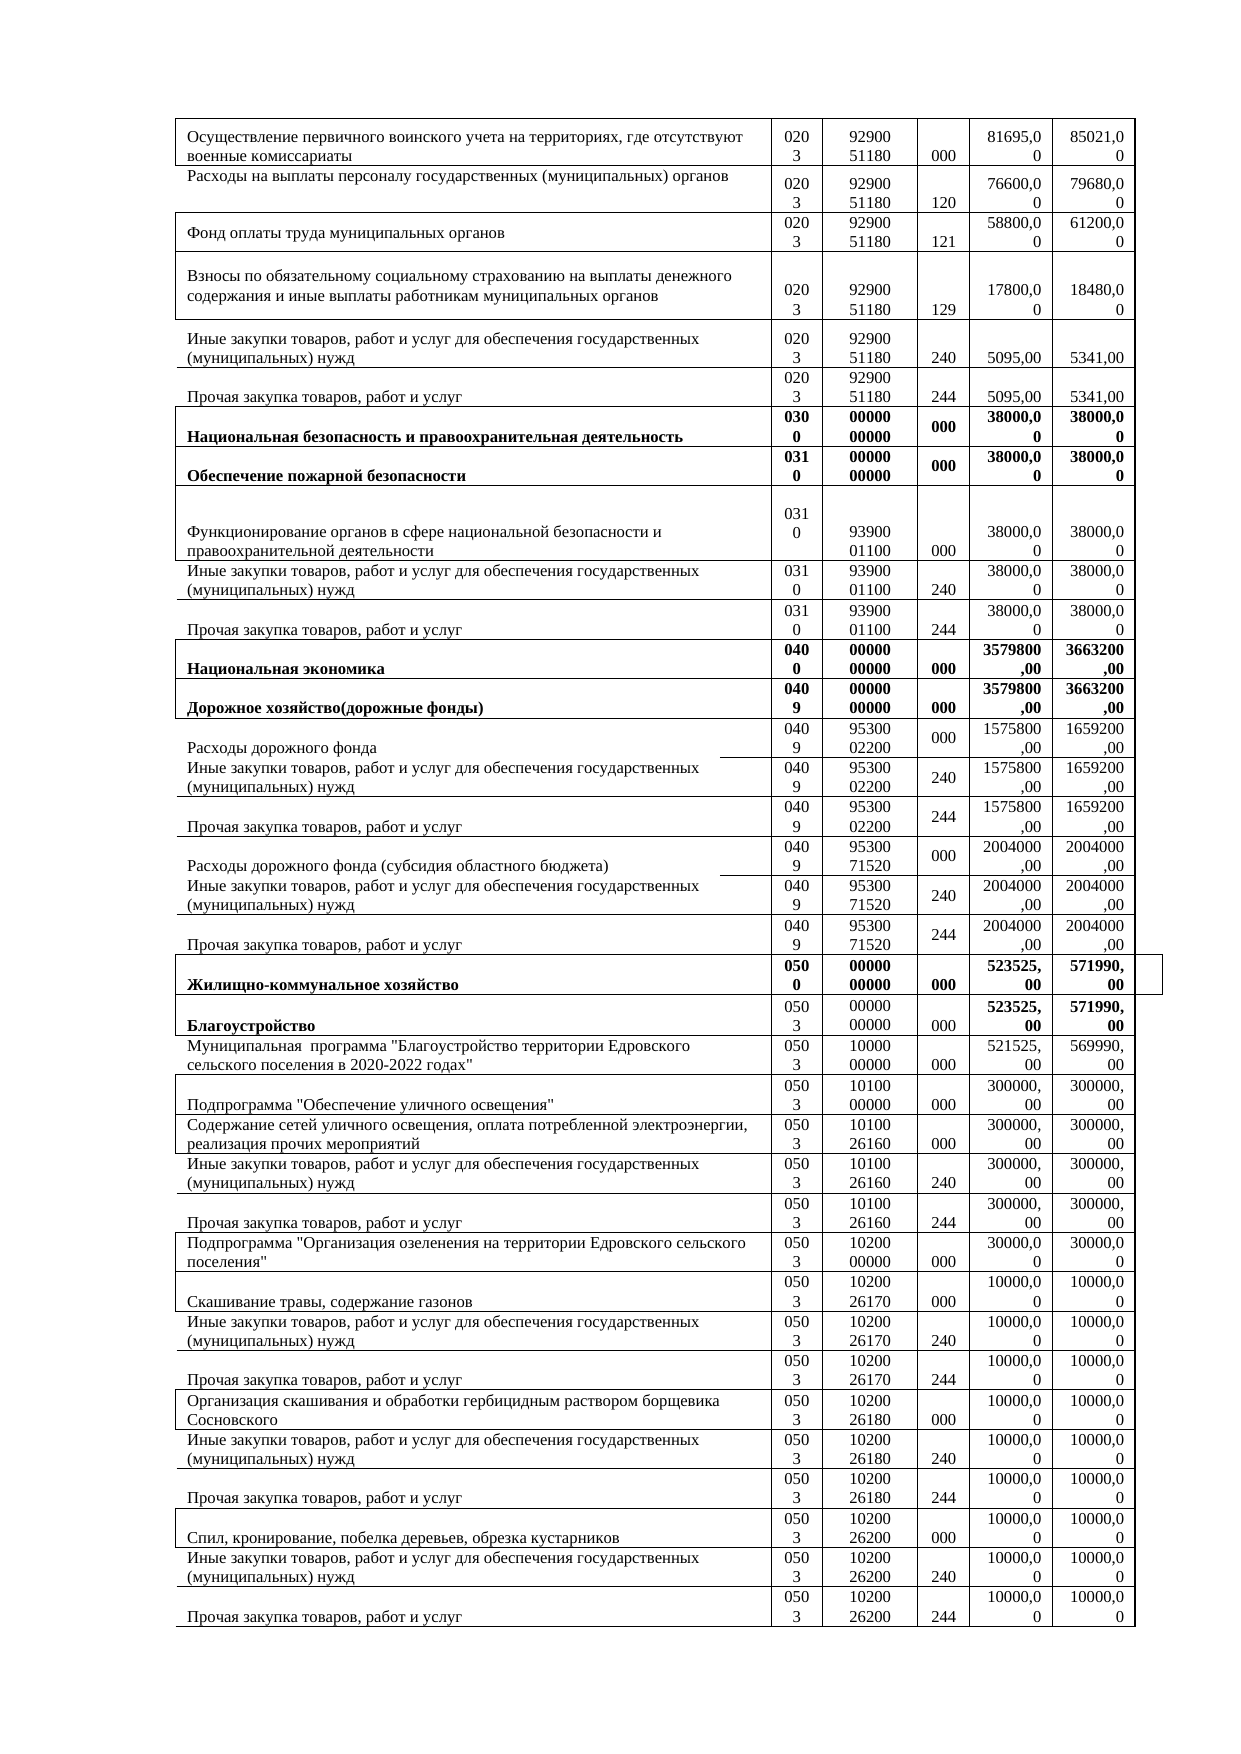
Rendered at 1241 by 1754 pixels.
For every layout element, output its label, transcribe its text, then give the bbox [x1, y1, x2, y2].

table_cell [1136, 914, 1163, 954]
table_cell 10000,00 [1053, 1469, 1134, 1507]
table_cell Осуществление первичного воинского учета на территориях, где отсутствуют военные комиссариаты [176, 119, 771, 165]
table_cell 92900 51180 [823, 252, 917, 318]
table_cell 000 [918, 1233, 969, 1271]
table_cell 3663200,00 [1053, 640, 1134, 678]
table_cell 000 [918, 1509, 969, 1547]
table_cell [720, 320, 745, 367]
table_cell 95300 71520 [823, 876, 917, 914]
table_cell 10000,00 [1053, 1509, 1134, 1547]
table_cell 10000,00 [970, 1548, 1052, 1586]
table_cell 300000,00 [1053, 1154, 1134, 1192]
table_cell 38000,00 [1053, 600, 1134, 639]
table_cell 0503 [772, 1036, 822, 1074]
table_cell [1136, 796, 1163, 836]
table_cell 300000,00 [1053, 1194, 1134, 1232]
table_cell 92900 51180 [823, 166, 917, 212]
table_cell 0310 [772, 447, 822, 485]
table_cell 0503 [772, 1548, 822, 1586]
table_cell [1136, 875, 1163, 914]
table_cell [1136, 1074, 1163, 1114]
table_cell Иные закупки товаров, работ и услуг для обеспечения государственных (муниципальных) нужд [176, 320, 720, 367]
table_cell 00000 00000 [823, 995, 917, 1035]
table_cell 85021,00 [1053, 119, 1134, 165]
table_cell 244 [918, 600, 969, 639]
table_cell 10000,00 [970, 1312, 1052, 1350]
table_cell 1575800,00 [970, 719, 1052, 757]
table_cell [1136, 1547, 1163, 1586]
table_cell 5095,00 [970, 320, 1052, 367]
table_cell 38000,00 [970, 407, 1052, 446]
table_cell 523525,00 [970, 955, 1052, 994]
table_cell 10000,00 [1053, 1587, 1134, 1626]
table_cell 10000,00 [1053, 1272, 1134, 1311]
table_cell [1136, 995, 1163, 1035]
table_cell 95300 02200 [823, 719, 917, 757]
table_cell 10100 26160 [823, 1115, 917, 1153]
table_cell 2004000,00 [1053, 837, 1134, 875]
table_cell Расходы на выплаты персоналу государственных (муниципальных) органов [176, 166, 771, 212]
table_cell 10000,00 [1053, 1548, 1134, 1586]
table_cell 0500 [772, 955, 822, 994]
table_cell Расходы дорожного фонда (субсидия областного бюджета) [176, 837, 771, 875]
table_cell [1136, 165, 1163, 212]
table_cell 10000,00 [1053, 1312, 1134, 1350]
table_cell 61200,00 [1053, 213, 1134, 251]
table_cell 95300 02200 [823, 797, 917, 836]
table_cell Благоустройство [176, 995, 771, 1035]
table_cell 00000 00000 [823, 640, 917, 678]
table_cell Расходы дорожного фонда [176, 719, 771, 757]
table_cell [745, 1430, 771, 1468]
table_cell 10200 26170 [823, 1351, 917, 1389]
table_cell 38000,00 [1053, 447, 1134, 485]
table_cell 30000,00 [1053, 1233, 1134, 1271]
table_cell [745, 876, 771, 914]
table_cell 93900 01100 [823, 561, 917, 599]
table_cell [1136, 1193, 1163, 1232]
table_cell 000 [918, 679, 969, 717]
table_cell [1136, 1114, 1163, 1153]
table_cell 0203 [772, 166, 822, 212]
table_cell Скашивание травы, содержание газонов [176, 1272, 771, 1311]
table_cell [1136, 955, 1162, 994]
table_cell 0409 [772, 915, 822, 954]
table_cell Иные закупки товаров, работ и услуг для обеспечения государственных (муниципальных) нужд [176, 561, 720, 599]
table_cell 569990,00 [1053, 1036, 1134, 1074]
table_cell Прочая закупка товаров, работ и услуг [176, 1351, 771, 1389]
table_cell 0409 [772, 719, 822, 757]
table_cell Прочая закупка товаров, работ и услуг [176, 1469, 771, 1507]
table_cell 571990,00 [1053, 955, 1134, 994]
table_cell [720, 758, 745, 796]
table_cell 523525,00 [970, 995, 1052, 1035]
table_cell 38000,00 [970, 600, 1052, 639]
table_cell 0503 [772, 1154, 822, 1192]
table_cell [1136, 599, 1163, 639]
table_cell 240 [918, 1548, 969, 1586]
table_cell 00000 00000 [823, 407, 917, 446]
table_cell 571990,00 [1053, 995, 1134, 1035]
table_cell 0503 [772, 1312, 822, 1350]
table_cell 38000,00 [1053, 486, 1134, 560]
table_cell 0503 [772, 1390, 822, 1429]
table_cell 38000,00 [1053, 407, 1134, 446]
table_cell Прочая закупка товаров, работ и услуг [176, 797, 771, 836]
table_cell 10100 26160 [823, 1154, 917, 1192]
table_cell Национальная экономика [176, 640, 771, 678]
table_cell 00000 00000 [823, 447, 917, 485]
table_cell [1136, 836, 1163, 875]
table_cell [745, 1154, 771, 1192]
table_cell Прочая закупка товаров, работ и услуг [176, 600, 771, 639]
table_cell [1136, 678, 1163, 717]
table_cell 120 [918, 166, 969, 212]
table_cell 2004000,00 [970, 837, 1052, 875]
table_cell 0310 [772, 561, 822, 599]
table_cell 10000,00 [970, 1509, 1052, 1547]
table_cell 0503 [772, 1351, 822, 1389]
table_cell [1136, 251, 1163, 318]
table_cell 244 [918, 915, 969, 954]
table_cell 3663200,00 [1053, 679, 1134, 717]
table_cell 5341,00 [1053, 320, 1134, 367]
table_cell Содержание сетей уличного освещения, оплата потребленной электроэнергии, реализация прочих мероприятий [176, 1115, 771, 1153]
table_cell [1136, 1232, 1163, 1271]
table_cell 10200 26180 [823, 1430, 917, 1468]
table_cell 0203 [772, 119, 822, 165]
table_cell 0203 [772, 320, 822, 367]
table_cell 000 [918, 837, 969, 875]
table_cell [1136, 446, 1163, 485]
table_cell [745, 1548, 771, 1586]
table_cell 92900 51180 [823, 368, 917, 406]
table_cell 76600,00 [970, 166, 1052, 212]
table_cell [1136, 1271, 1163, 1311]
table_cell 38000,00 [970, 486, 1052, 560]
table_cell 0503 [772, 1469, 822, 1507]
table_cell 10000,00 [970, 1469, 1052, 1507]
table_cell 10000,00 [970, 1351, 1052, 1389]
table_cell 95300 71520 [823, 837, 917, 875]
table_cell 0503 [772, 995, 822, 1035]
table_cell 18480,00 [1053, 252, 1134, 318]
table_cell 300000,00 [1053, 1115, 1134, 1153]
table_cell Иные закупки товаров, работ и услуг для обеспечения государственных (муниципальных) нужд [176, 1548, 720, 1586]
table_cell 240 [918, 320, 969, 367]
table_cell [1136, 1429, 1163, 1468]
table_cell Подпрограмма "Обеспечение уличного освещения" [176, 1075, 771, 1114]
table_cell 58800,00 [970, 213, 1052, 251]
table_cell Обеспечение пожарной безопасности [176, 447, 771, 485]
table_cell [1136, 718, 1163, 757]
table_cell 10200 26180 [823, 1469, 917, 1507]
table_cell 0503 [772, 1115, 822, 1153]
table_cell [1136, 639, 1163, 678]
table_cell 240 [918, 876, 969, 914]
table_cell 521525,00 [970, 1036, 1052, 1074]
table_cell 10200 26200 [823, 1548, 917, 1586]
table_cell 0310 [772, 600, 822, 639]
table_cell 000 [918, 1036, 969, 1074]
table_cell 244 [918, 368, 969, 406]
table_cell Функционирование органов в сфере национальной безопасности и правоохранительной деятельности [176, 486, 771, 560]
table_cell 10000,00 [970, 1390, 1052, 1429]
table_cell 10000,00 [970, 1430, 1052, 1468]
table_cell 10200 26170 [823, 1272, 917, 1311]
table_cell Национальная безопасность и правоохранительная деятельность [176, 407, 771, 446]
table_cell 000 [918, 407, 969, 446]
table_cell [1136, 212, 1163, 251]
table_cell 2004000,00 [970, 915, 1052, 954]
table_cell [720, 1430, 745, 1468]
table_cell [1136, 319, 1163, 367]
table_cell Иные закупки товаров, работ и услуг для обеспечения государственных (муниципальных) нужд [176, 1430, 720, 1468]
table_cell 0409 [772, 758, 822, 796]
table_cell 244 [918, 1587, 969, 1626]
table_cell 244 [918, 1194, 969, 1232]
table_cell [745, 320, 771, 367]
table_cell 92900 51180 [823, 213, 917, 251]
table_cell 79680,00 [1053, 166, 1134, 212]
table_cell 10000,00 [970, 1587, 1052, 1626]
table_cell 92900 51180 [823, 119, 917, 165]
table_cell 0503 [772, 1509, 822, 1547]
table_cell 5341,00 [1053, 368, 1134, 406]
table_cell 2004000,00 [1053, 915, 1134, 954]
table_cell 10200 26200 [823, 1509, 917, 1547]
table_cell 240 [918, 561, 969, 599]
table_cell [1136, 485, 1163, 560]
table_cell 240 [918, 1312, 969, 1350]
table_cell 0409 [772, 679, 822, 717]
table_cell [1136, 1468, 1163, 1507]
table_cell 244 [918, 1351, 969, 1389]
table_cell Прочая закупка товаров, работ и услуг [176, 1194, 771, 1232]
table_cell 00000 00000 [823, 679, 917, 717]
table_cell Иные закупки товаров, работ и услуг для обеспечения государственных (муниципальных) нужд [176, 757, 720, 796]
table_cell [1136, 1350, 1163, 1389]
table_cell 0310 [772, 486, 822, 560]
table_cell 10000 00000 [823, 1036, 917, 1074]
table_cell Взносы по обязательному социальному страхованию на выплаты денежного содержания и иные выплаты работникам муниципальных органов [176, 252, 771, 318]
table_cell Фонд оплаты труда муниципальных органов [176, 213, 771, 251]
table_cell [720, 876, 745, 914]
table_cell 10200 26200 [823, 1587, 917, 1626]
table_cell 300000,00 [970, 1194, 1052, 1232]
table_cell [720, 1154, 745, 1192]
table_cell 38000,00 [970, 561, 1052, 599]
table_cell 000 [918, 486, 969, 560]
table_cell 244 [918, 1469, 969, 1507]
table_cell 240 [918, 1430, 969, 1468]
table_cell [745, 561, 771, 599]
table_cell 300000,00 [970, 1075, 1052, 1114]
table_cell 121 [918, 213, 969, 251]
table_cell [1136, 1035, 1163, 1074]
table_cell Иные закупки товаров, работ и услуг для обеспечения государственных (муниципальных) нужд [176, 1312, 720, 1350]
table_cell [1136, 118, 1163, 165]
table_cell Прочая закупка товаров, работ и услуг [176, 368, 771, 406]
table_cell 81695,00 [970, 119, 1052, 165]
table_cell [1136, 757, 1163, 796]
table_cell 92900 51180 [823, 320, 917, 367]
table_cell 10000,00 [1053, 1390, 1134, 1429]
table_cell [1136, 1153, 1163, 1192]
table_cell Подпрограмма "Организация озеленения на территории Едровского сельского поселения" [176, 1233, 771, 1271]
table_cell [1136, 1311, 1163, 1350]
table_cell 10100 00000 [823, 1075, 917, 1114]
table_cell 0203 [772, 252, 822, 318]
table_cell 1659200,00 [1053, 758, 1134, 796]
table_cell [720, 1548, 745, 1586]
table_cell 95300 02200 [823, 758, 917, 796]
table_cell 0503 [772, 1430, 822, 1468]
table_cell 00000 00000 [823, 955, 917, 994]
table_cell 000 [918, 1075, 969, 1114]
table_cell 000 [918, 119, 969, 165]
table_cell Муниципальная программа "Благоустройство территории Едровского сельского поселения в 2020-2022 годах" [176, 1036, 771, 1074]
table_cell 93900 01100 [823, 486, 917, 560]
table_cell 0409 [772, 797, 822, 836]
table_cell 95300 71520 [823, 915, 917, 954]
table_cell Прочая закупка товаров, работ и услуг [176, 915, 771, 954]
table_cell 1575800,00 [970, 797, 1052, 836]
table_cell 0203 [772, 368, 822, 406]
table_cell Иные закупки товаров, работ и услуг для обеспечения государственных (муниципальных) нужд [176, 875, 720, 914]
table_cell [745, 758, 771, 796]
table_cell 2004000,00 [1053, 876, 1134, 914]
table_cell 300000,00 [1053, 1075, 1134, 1114]
table_cell 000 [918, 1272, 969, 1311]
table_cell 5095,00 [970, 368, 1052, 406]
table_cell [720, 561, 745, 599]
table_cell Жилищно-коммунальное хозяйство [176, 955, 771, 994]
table_cell 10200 00000 [823, 1233, 917, 1271]
table_cell 3579800,00 [970, 640, 1052, 678]
table_cell 17800,00 [970, 252, 1052, 318]
table_cell [1136, 560, 1163, 599]
table_cell 10000,00 [1053, 1351, 1134, 1389]
table_cell [1136, 406, 1163, 446]
table_cell 0503 [772, 1075, 822, 1114]
table_cell 000 [918, 1390, 969, 1429]
table_cell [745, 1312, 771, 1350]
table_cell 000 [918, 1115, 969, 1153]
table_cell 300000,00 [970, 1154, 1052, 1192]
table_cell 129 [918, 252, 969, 318]
table_cell 0503 [772, 1587, 822, 1626]
table_cell 1575800,00 [970, 758, 1052, 796]
table_cell Спил, кронирование, побелка деревьев, обрезка кустарников [176, 1509, 771, 1547]
table_cell 300000,00 [970, 1115, 1052, 1153]
table_cell [1136, 367, 1163, 406]
table_cell [1136, 1586, 1163, 1626]
table_cell 240 [918, 758, 969, 796]
table_cell 0503 [772, 1272, 822, 1311]
table_cell 10200 26180 [823, 1390, 917, 1429]
table_cell 10000,00 [970, 1272, 1052, 1311]
table_cell 244 [918, 797, 969, 836]
table_cell [720, 1312, 745, 1350]
table_cell 1659200,00 [1053, 797, 1134, 836]
table_cell 0409 [772, 876, 822, 914]
table_cell 000 [918, 719, 969, 757]
table_cell 0300 [772, 407, 822, 446]
table_cell Дорожное хозяйство(дорожные фонды) [176, 679, 771, 717]
table_cell 0503 [772, 1194, 822, 1232]
table_cell 0203 [772, 213, 822, 251]
table_cell 000 [918, 955, 969, 994]
table_cell 0409 [772, 837, 822, 875]
table_cell 000 [918, 995, 969, 1035]
table_cell 1659200,00 [1053, 719, 1134, 757]
table_cell 93900 01100 [823, 600, 917, 639]
table_cell 10200 26170 [823, 1312, 917, 1350]
table_cell 3579800,00 [970, 679, 1052, 717]
table_cell 000 [918, 640, 969, 678]
table_cell 2004000,00 [970, 876, 1052, 914]
table_cell [1136, 1389, 1163, 1429]
table_cell 240 [918, 1154, 969, 1192]
table_cell 0400 [772, 640, 822, 678]
table_cell 0503 [772, 1233, 822, 1271]
table_cell 000 [918, 447, 969, 485]
table_cell Прочая закупка товаров, работ и услуг [176, 1587, 771, 1626]
table_cell 38000,00 [970, 447, 1052, 485]
table_cell [1136, 1508, 1163, 1547]
table_cell 10100 26160 [823, 1194, 917, 1232]
table_cell Организация скашивания и обработки гербицидным раствором борщевика Сосновского [176, 1390, 771, 1429]
table_cell 30000,00 [970, 1233, 1052, 1271]
table_cell Иные закупки товаров, работ и услуг для обеспечения государственных (муниципальных) нужд [176, 1154, 720, 1192]
table_cell 10000,00 [1053, 1430, 1134, 1468]
table_cell 38000,00 [1053, 561, 1134, 599]
